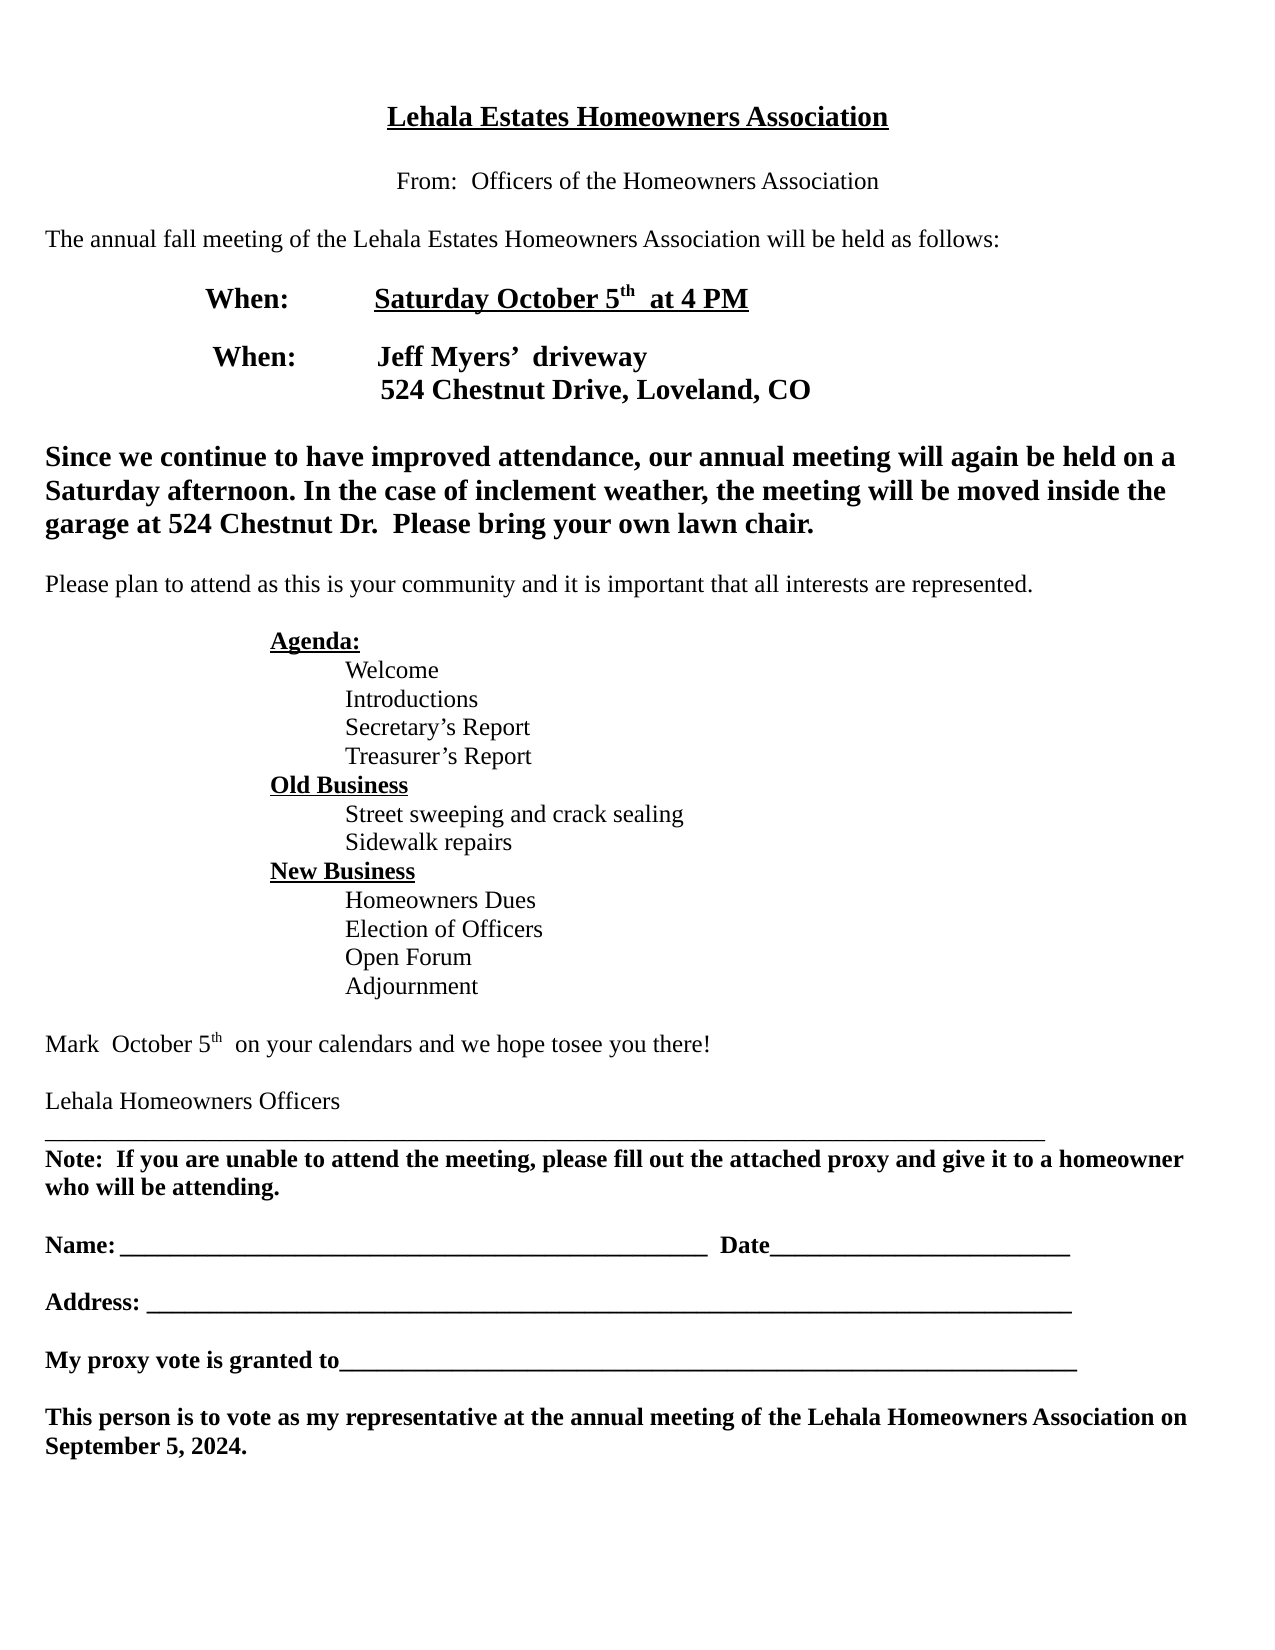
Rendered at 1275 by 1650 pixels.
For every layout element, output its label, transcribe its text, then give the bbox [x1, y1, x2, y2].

text My proxy vote is granted to___________________________________________________________ [45, 1345, 1230, 1374]
text Homeowners Dues [270, 885, 1230, 914]
text Sidewalk repairs New Business [195, 827, 1230, 885]
text Since we continue to have improved attendance, our annual meeting will again be held on a Saturday afternoon. In the case of inclement weather, the meeting will be moved inside the garage at 524 Chestnut Dr. Please bring your own lawn chair. [45, 439, 1230, 540]
text 524 Chestnut Drive, Loveland, CO [45, 372, 1230, 406]
text Welcome [45, 655, 1230, 684]
text Name: _______________________________________________ Date________________________ [45, 1230, 1230, 1259]
text Old Business [45, 770, 1230, 799]
text Election of Officers [270, 914, 1230, 942]
text Adjournment [45, 971, 1230, 1000]
text Introductions [45, 684, 1230, 712]
text The annual fall meeting of the Lehala Estates Homeowners Association will be held as follows: [45, 224, 1230, 252]
text Note: If you are unable to attend the meeting, please fill out the attached proxy and give it to a homeowner who will be attending. [45, 1144, 1230, 1201]
text ________________________________________________________________________________ [45, 1115, 1230, 1144]
text From: Officers of the Homeowners Association [45, 166, 1230, 195]
text Lehala Homeowners Officers [45, 1086, 1230, 1115]
text Agenda: [45, 626, 1230, 655]
text Lehala Estates Homeowners Association [45, 99, 1230, 133]
text Mark October 5th on your calendars and we hope tosee you there! [45, 1029, 1230, 1057]
text When: Jeff Myers’ driveway [45, 339, 1230, 372]
text Open Forum [45, 942, 1230, 971]
text Please plan to attend as this is your community and it is important that all interests are represented. [45, 569, 1230, 597]
text Secretary’s Report [45, 712, 1230, 741]
text Treasurer’s Report [45, 741, 1230, 770]
text Address: __________________________________________________________________________ [45, 1287, 1230, 1316]
text This person is to vote as my representative at the annual meeting of the Lehala Homeowners Association on September 5, 2024. [45, 1402, 1230, 1460]
text When: Saturday October 5th at 4 PM [45, 281, 1230, 315]
text Street sweeping and crack sealing [195, 799, 1230, 827]
